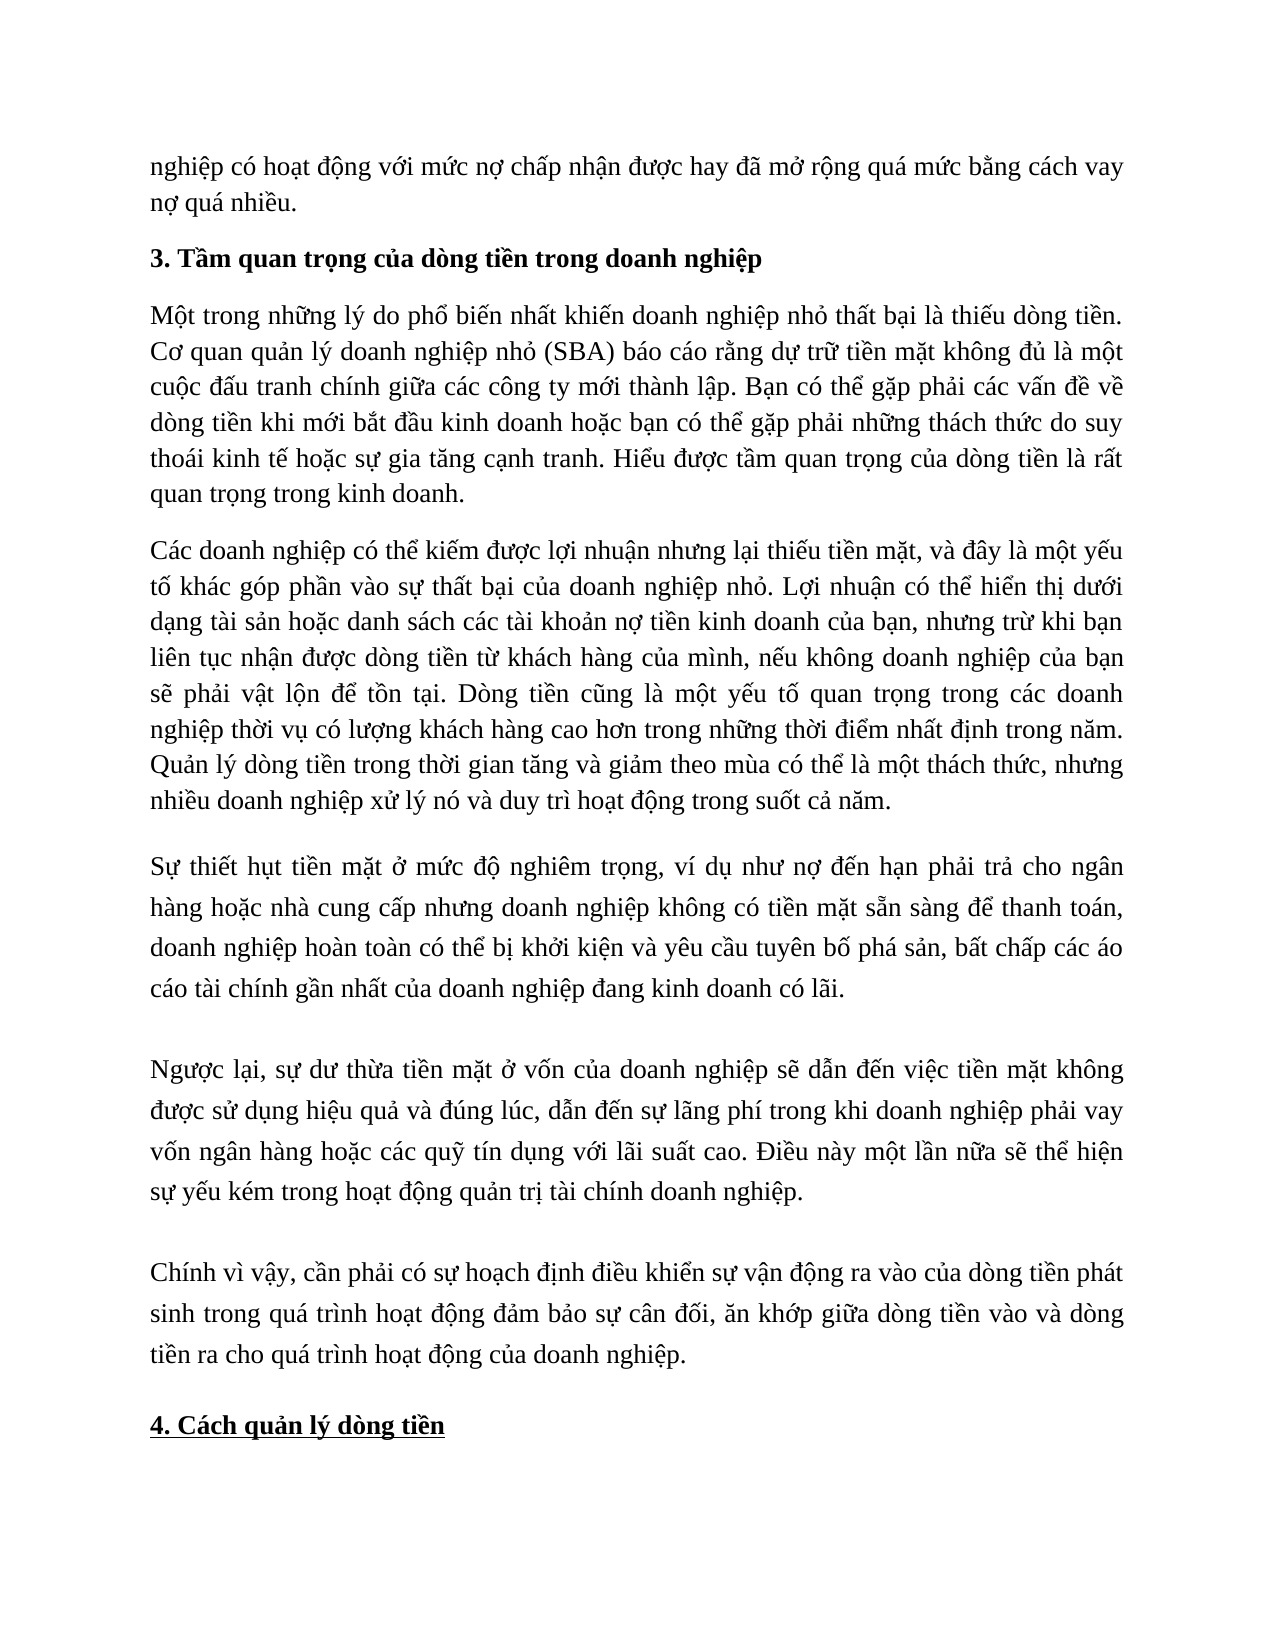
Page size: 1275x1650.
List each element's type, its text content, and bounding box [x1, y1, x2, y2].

text Sự thiết hụt tiền mặt ở mức độ nghiêm trọng, ví dụ như nợ đến hạn phải trả cho ngân hàng hoặc nhà cung cấp nhưng doanh nghiệp không có tiền mặt sẵn sàng để thanh toán, doanh nghiệp hoàn toàn có thể bị khởi kiện và yêu cầu tuyên bố phá sản, bất chấp các áo cáo tài chính gần nhất của doanh nghiệp đang kinh doanh có lãi. [150, 841, 1125, 1003]
text Các doanh nghiệp có thể kiếm được lợi nhuận nhưng lại thiếu tiền mặt, và đây là một yếu tố khác góp phần vào sự thất bại của doanh nghiệp nhỏ. Lợi nhuận có thể hiển thị dưới dạng tài sản hoặc danh sách các tài khoản nợ tiền kinh doanh của bạn, nhưng trừ khi bạn liên tục nhận được dòng tiền từ khách hàng của mình, nếu không doanh nghiệp của bạn sẽ phải vật lộn để tồn tại. Dòng tiền cũng là một yếu tố quan trọng trong các doanh nghiệp thời vụ có lượng khách hàng cao hơn trong những thời điểm nhất định trong năm. Quản lý dòng tiền trong thời gian tăng và giảm theo mùa có thể là một thách thức, nhưng nhiều doanh nghiệp xử lý nó và duy trì hoạt động trong suốt cả năm. [150, 534, 1125, 815]
text Chính vì vậy, cần phải có sự hoạch định điều khiển sự vận động ra vào của dòng tiền phát sinh trong quá trình hoạt động đảm bảo sự cân đối, ăn khớp giữa dòng tiền vào và dòng tiền ra cho quá trình hoạt động của doanh nghiệp. [150, 1247, 1125, 1369]
text Một trong những lý do phổ biến nhất khiến doanh nghiệp nhỏ thất bại là thiếu dòng tiền. Cơ quan quản lý doanh nghiệp nhỏ (SBA) báo cáo rằng dự trữ tiền mặt không đủ là một cuộc đấu tranh chính giữa các công ty mới thành lập. Bạn có thể gặp phải các vấn đề về dòng tiền khi mới bắt đầu kinh doanh hoặc bạn có thể gặp phải những thách thức do suy thoái kinh tế hoặc sự gia tăng cạnh tranh. Hiểu được tầm quan trọng của dòng tiền là rất quan trọng trong kinh doanh. [150, 299, 1125, 509]
text Ngược lại, sự dư thừa tiền mặt ở vốn của doanh nghiệp sẽ dẫn đến việc tiền mặt không được sử dụng hiệu quả và đúng lúc, dẫn đến sự lãng phí trong khi doanh nghiệp phải vay vốn ngân hàng hoặc các quỹ tín dụng với lãi suất cao. Điều này một lần nữa sẽ thể hiện sự yếu kém trong hoạt động quản trị tài chính doanh nghiệp. [150, 1044, 1125, 1206]
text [150, 150, 1125, 217]
text 4. Cách quản lý dòng tiền [150, 1409, 1125, 1441]
text 3. Tầm quan trọng của dòng tiền trong doanh nghiệp [150, 242, 1125, 273]
